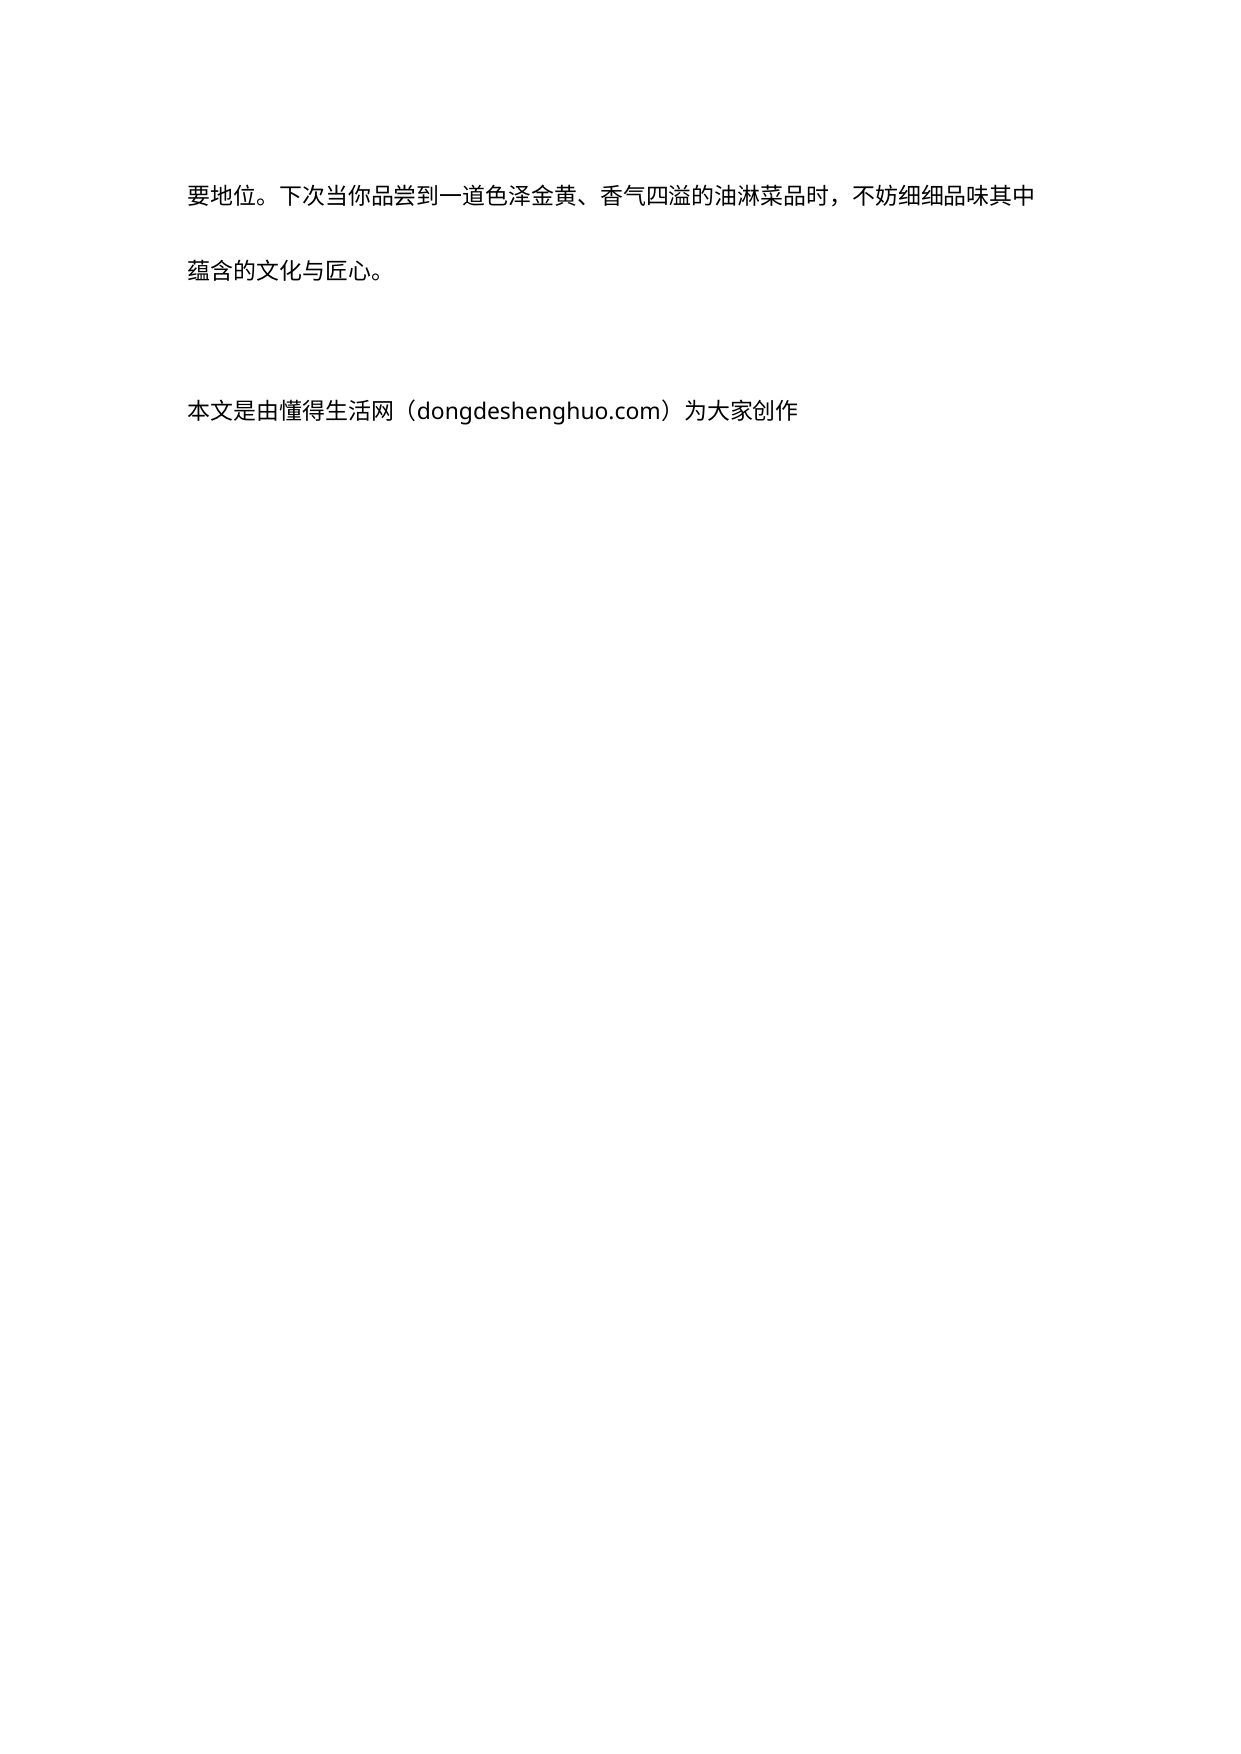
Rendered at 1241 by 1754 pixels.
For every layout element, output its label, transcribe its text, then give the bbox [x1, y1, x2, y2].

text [187, 162, 1053, 302]
text 本文是由懂得生活网（dongdeshenghuo.com）为大家创作 [187, 377, 1053, 442]
